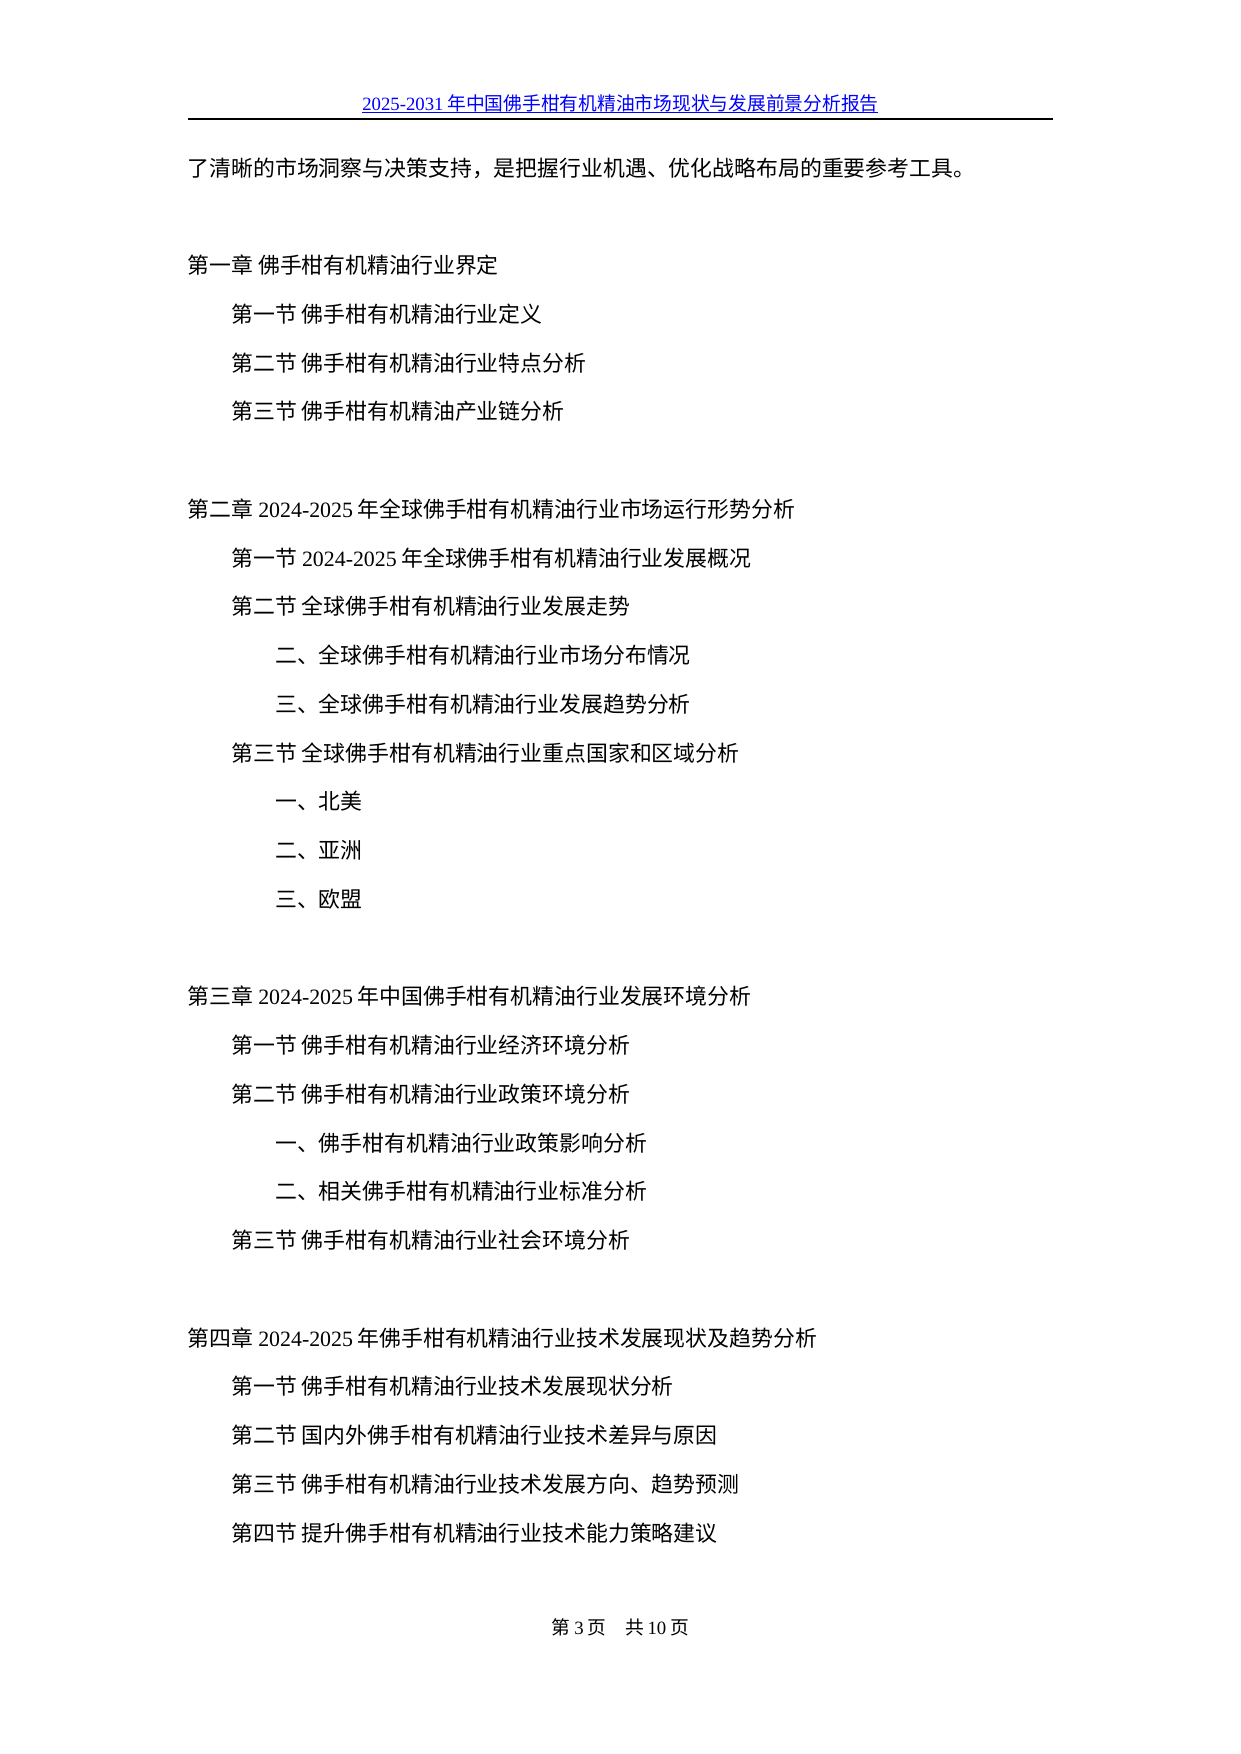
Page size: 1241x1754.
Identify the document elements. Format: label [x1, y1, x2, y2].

text [187, 150, 1053, 1548]
